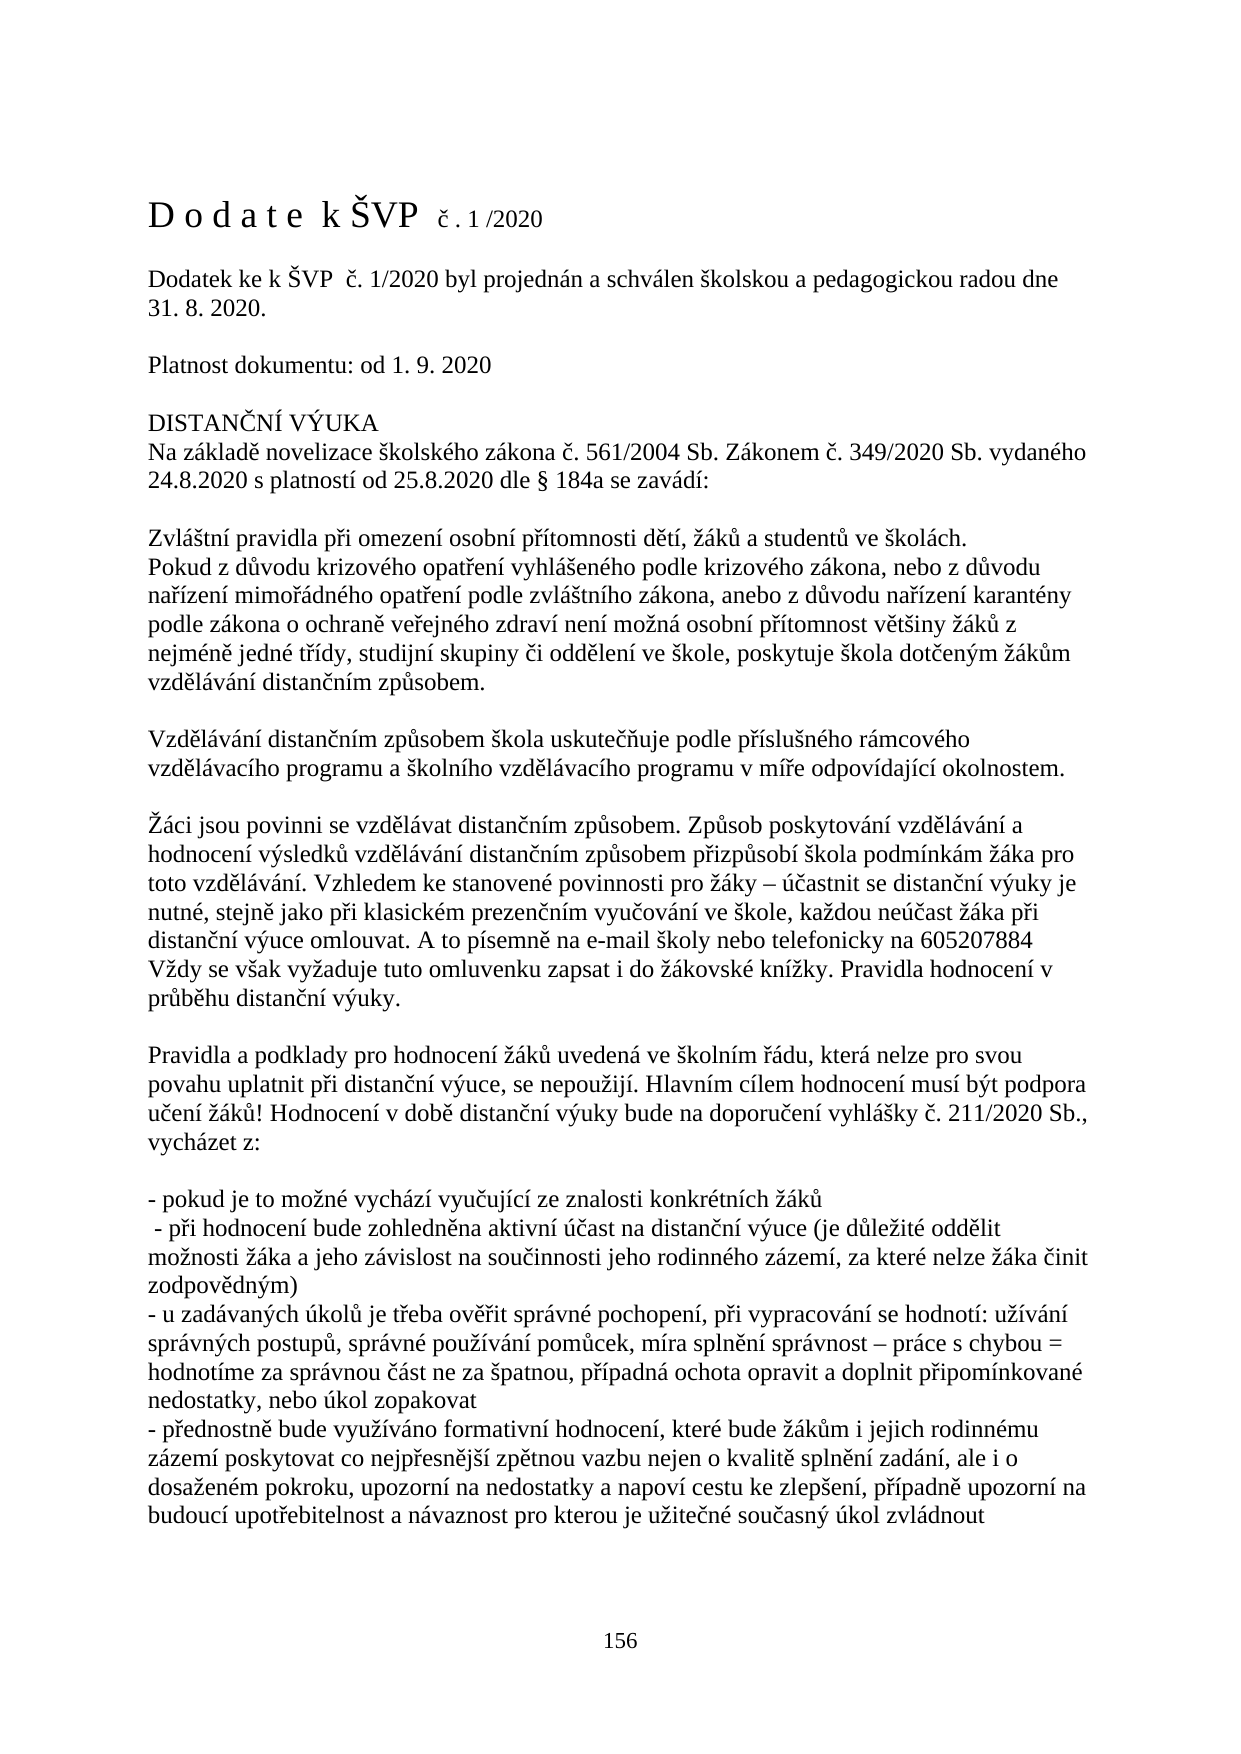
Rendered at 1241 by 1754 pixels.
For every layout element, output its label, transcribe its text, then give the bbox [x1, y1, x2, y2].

text Vzdělávání distančním způsobem škola uskutečňuje podle příslušného rámcového vzdělávacího programu a školního vzdělávacího programu v míře odpovídající okolnostem. [148, 724, 1093, 782]
text DISTANČNÍ VÝUKA [148, 408, 1093, 437]
text - u zadávaných úkolů je třeba ověřit správné pochopení, při vypracování se hodnotí: užívání správných postupů, správné používání pomůcek, míra splnění správnost – práce s chybou = hodnotíme za správnou část ne za špatnou, případná ochota opravit a doplnit připomínkované nedostatky, nebo úkol zopakovat [148, 1299, 1093, 1414]
text Žáci jsou povinni se vzdělávat distančním způsobem. Způsob poskytování vzdělávání a hodnocení výsledků vzdělávání distančním způsobem přizpůsobí škola podmínkám žáka pro toto vzdělávání. Vzhledem ke stanovené povinnosti pro žáky – účastnit se distanční výuky je nutné, stejně jako při klasickém prezenčním vyučování ve škole, každou neúčast žáka při distanční výuce omlouvat. A to písemně na e-mail školy nebo telefonicky na 605207884 Vždy se však vyžaduje tuto omluvenku zapsat i do žákovské knížky. Pravidla hodnocení v průběhu distanční výuky. [148, 810, 1093, 1012]
text Pokud z důvodu krizového opatření vyhlášeného podle krizového zákona, nebo z důvodu nařízení mimořádného opatření podle zvláštního zákona, anebo z důvodu nařízení karantény podle zákona o ochraně veřejného zdraví není možná osobní přítomnost většiny žáků z nejméně jedné třídy, studijní skupiny či oddělení ve škole, poskytuje škola dotčeným žákům vzdělávání distančním způsobem. [148, 552, 1093, 695]
text D o d a t e k ŠVP č . 1 /2020 [148, 192, 1093, 235]
text - pokud je to možné vychází vyučující ze znalosti konkrétních žáků [148, 1184, 1093, 1213]
text - při hodnocení bude zohledněna aktivní účast na distanční výuce (je důležité oddělit možnosti žáka a jeho závislost na součinnosti jeho rodinného zázemí, za které nelze žáka činit zodpovědným) [148, 1213, 1093, 1299]
text - přednostně bude využíváno formativní hodnocení, které bude žákům i jejich rodinnému zázemí poskytovat co nejpřesnější zpětnou vazbu nejen o kvalitě splnění zadání, ale i o dosaženém pokroku, upozorní na nedostatky a napoví cestu ke zlepšení, případně upozorní na budoucí upotřebitelnost a návaznost pro kterou je užitečné současný úkol zvládnout [148, 1414, 1093, 1529]
text Na základě novelizace školského zákona č. 561/2004 Sb. Zákonem č. 349/2020 Sb. vydaného 24.8.2020 s platností od 25.8.2020 dle § 184a se zavádí: [148, 437, 1093, 494]
text Pravidla a podklady pro hodnocení žáků uvedená ve školním řádu, která nelze pro svou povahu uplatnit při distanční výuce, se nepoužijí. Hlavním cílem hodnocení musí být podpora učení žáků! Hodnocení v době distanční výuky bude na doporučení vyhlášky č. 211/2020 Sb., vycházet z: [148, 1040, 1093, 1155]
text Platnost dokumentu: od 1. 9. 2020 [148, 350, 1093, 379]
text Zvláštní pravidla při omezení osobní přítomnosti dětí, žáků a studentů ve školách. [148, 523, 1093, 552]
text Dodatek ke k ŠVP č. 1/2020 byl projednán a schválen školskou a pedagogickou radou dne 31. 8. 2020. [148, 264, 1093, 322]
